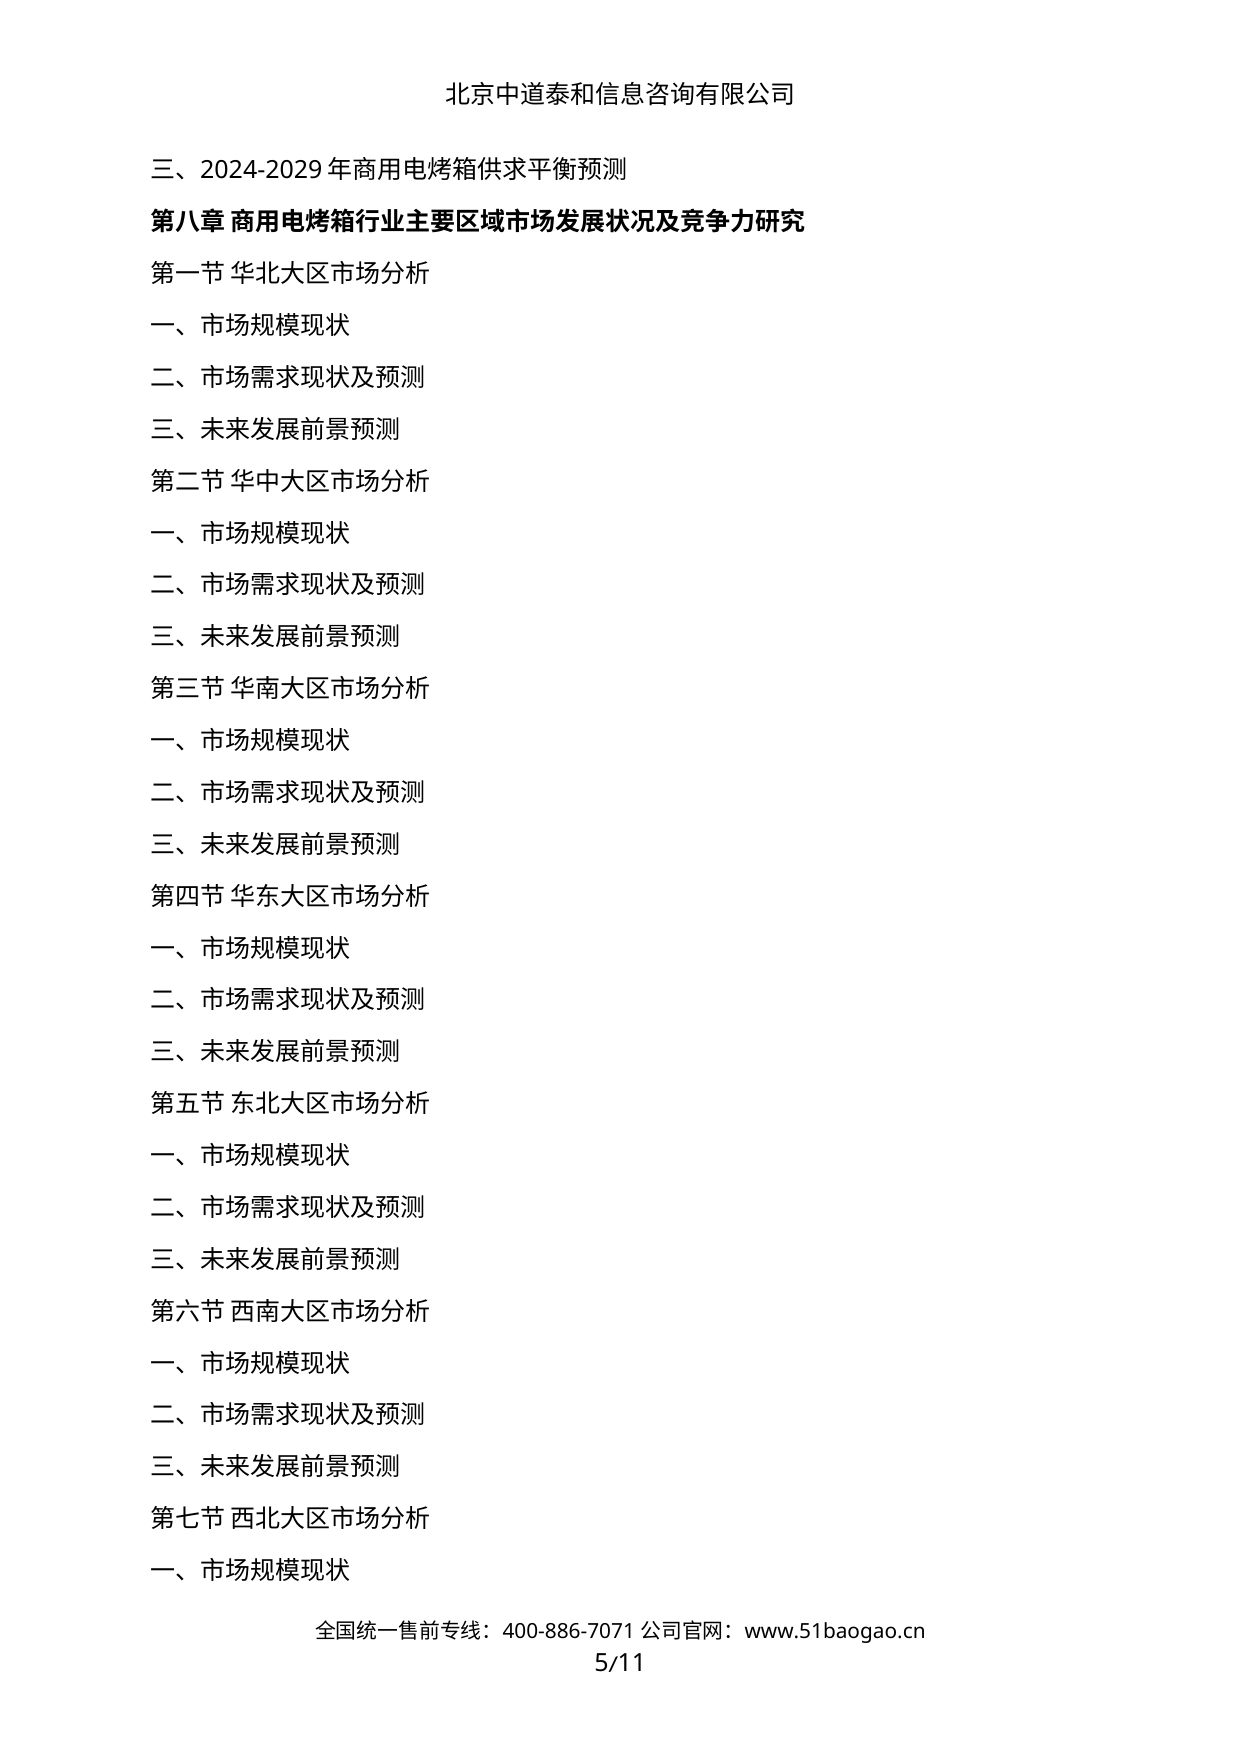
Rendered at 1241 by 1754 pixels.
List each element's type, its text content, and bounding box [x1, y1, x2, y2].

text 一、市场规模现状 [150, 928, 1090, 964]
text 三、未来发展前景预测 [150, 617, 1090, 653]
text 二、市场需求现状及预测 [150, 980, 1090, 1016]
text 二、市场需求现状及预测 [150, 1187, 1090, 1224]
text 三、未来发展前景预测 [150, 1032, 1090, 1068]
text 一、市场规模现状 [150, 306, 1090, 342]
text 二、市场需求现状及预测 [150, 565, 1090, 601]
text 三、未来发展前景预测 [150, 824, 1090, 861]
text 第八章 商用电烤箱行业主要区域市场发展状况及竞争力研究 [150, 202, 1090, 238]
text 一、市场规模现状 [150, 1343, 1090, 1379]
text 三、2024-2029年商用电烤箱供求平衡预测 [150, 150, 1090, 186]
text 一、市场规模现状 [150, 1551, 1090, 1587]
text 一、市场规模现状 [150, 721, 1090, 757]
text 一、市场规模现状 [150, 513, 1090, 549]
text 第七节 西北大区市场分析 [150, 1499, 1090, 1535]
text 一、市场规模现状 [150, 1136, 1090, 1172]
text 第一节 华北大区市场分析 [150, 254, 1090, 290]
text 二、市场需求现状及预测 [150, 1395, 1090, 1431]
text 二、市场需求现状及预测 [150, 772, 1090, 809]
text 三、未来发展前景预测 [150, 1239, 1090, 1276]
text 第四节 华东大区市场分析 [150, 876, 1090, 912]
text 三、未来发展前景预测 [150, 409, 1090, 446]
text 三、未来发展前景预测 [150, 1447, 1090, 1483]
text 第六节 西南大区市场分析 [150, 1291, 1090, 1327]
text 第五节 东北大区市场分析 [150, 1084, 1090, 1120]
text 第三节 华南大区市场分析 [150, 669, 1090, 705]
text 第二节 华中大区市场分析 [150, 461, 1090, 497]
text 二、市场需求现状及预测 [150, 357, 1090, 394]
